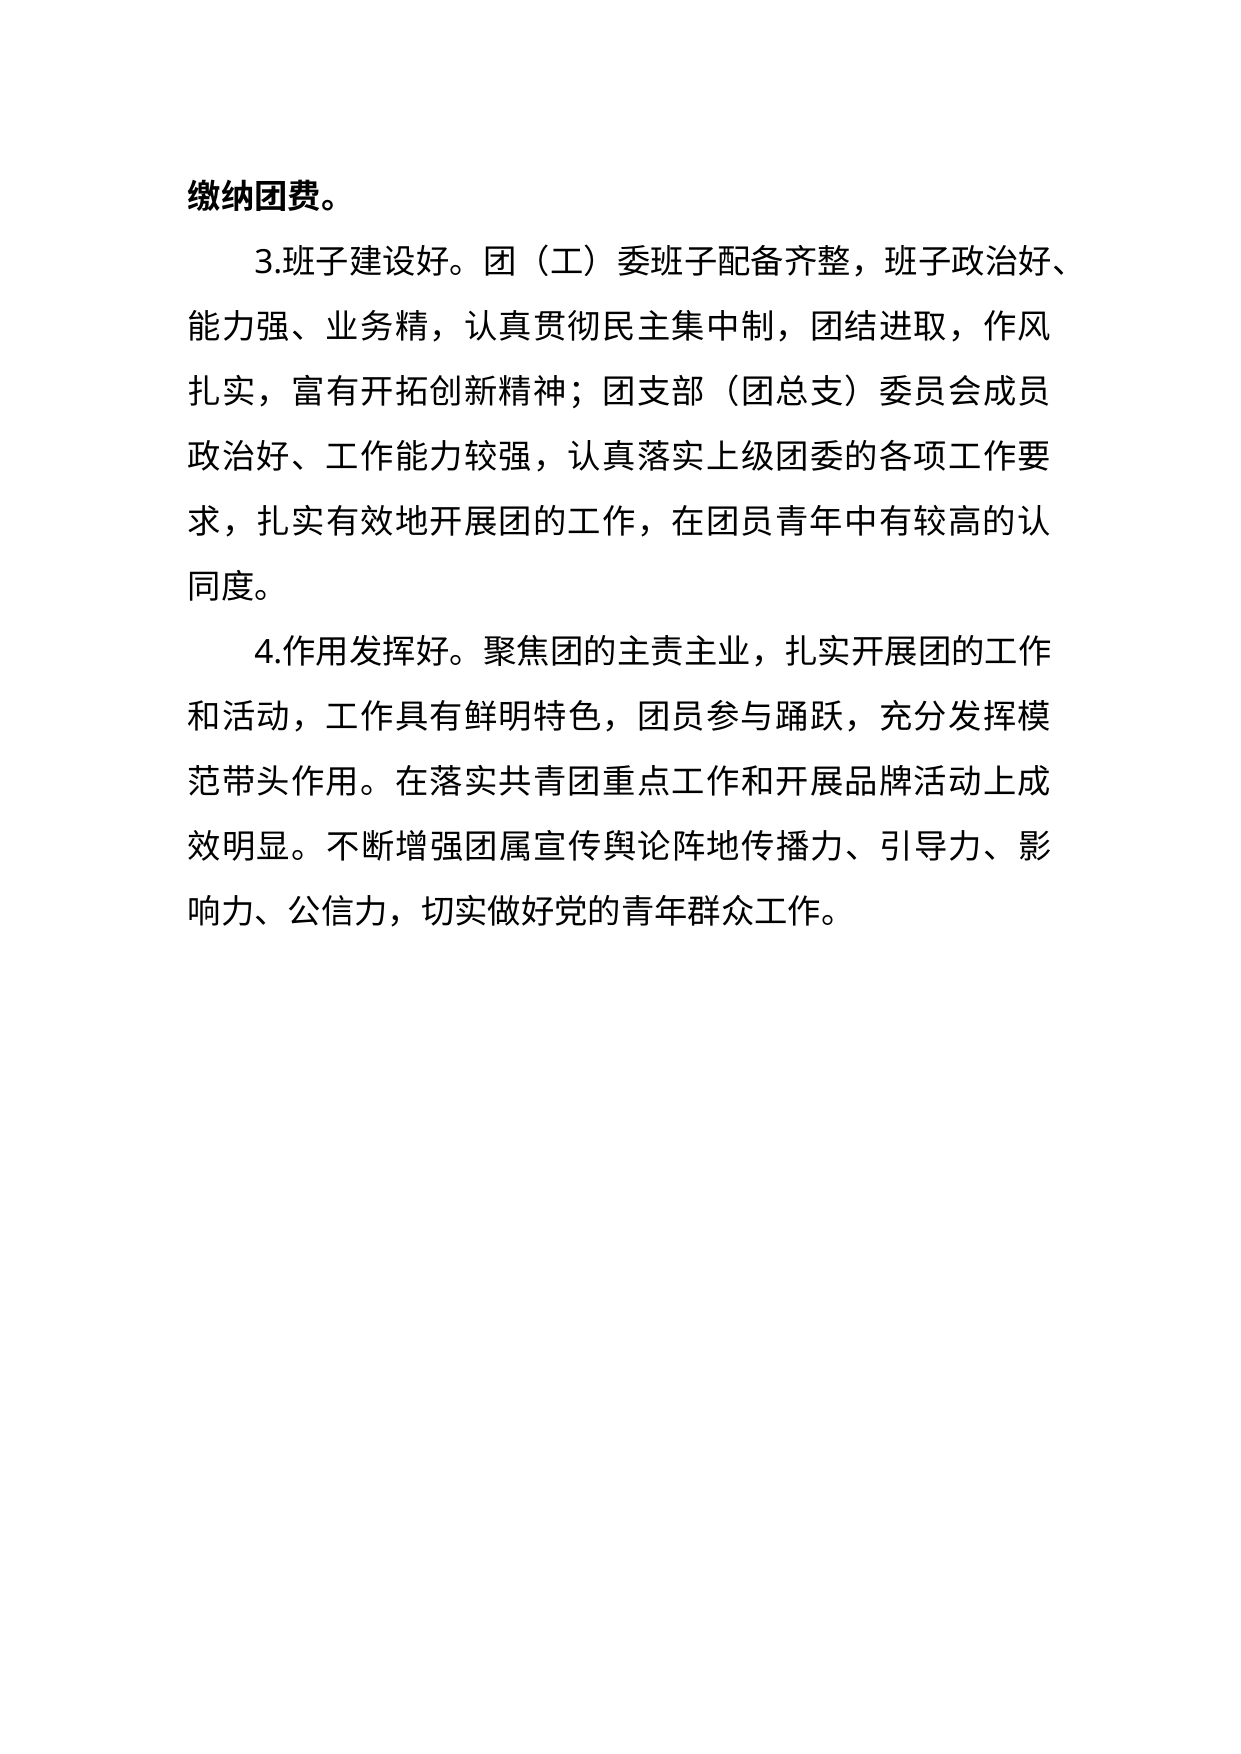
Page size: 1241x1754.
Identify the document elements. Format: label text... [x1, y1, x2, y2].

text 4.作用发挥好。聚焦团的主责主业，扎实开展团的工作和活动，工作具有鲜明特色，团员参与踊跃，充分发挥模范带头作用。在落实共青团重点工作和开展品牌活动上成效明显。不断增强团属宣传舆论阵地传播力、引导力、影响力、公信力，切实做好党的青年群众工作。 [187, 617, 1053, 942]
text 3.班子建设好。团（工）委班子配备齐整，班子政治好、能力强、业务精，认真贯彻民主集中制，团结进取，作风扎实，富有开拓创新精神；团支部（团总支）委员会成员政治好、工作能力较强，认真落实上级团委的各项工作要求，扎实有效地开展团的工作，在团员青年中有较高的认同度。 [187, 227, 1053, 617]
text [187, 162, 1053, 227]
